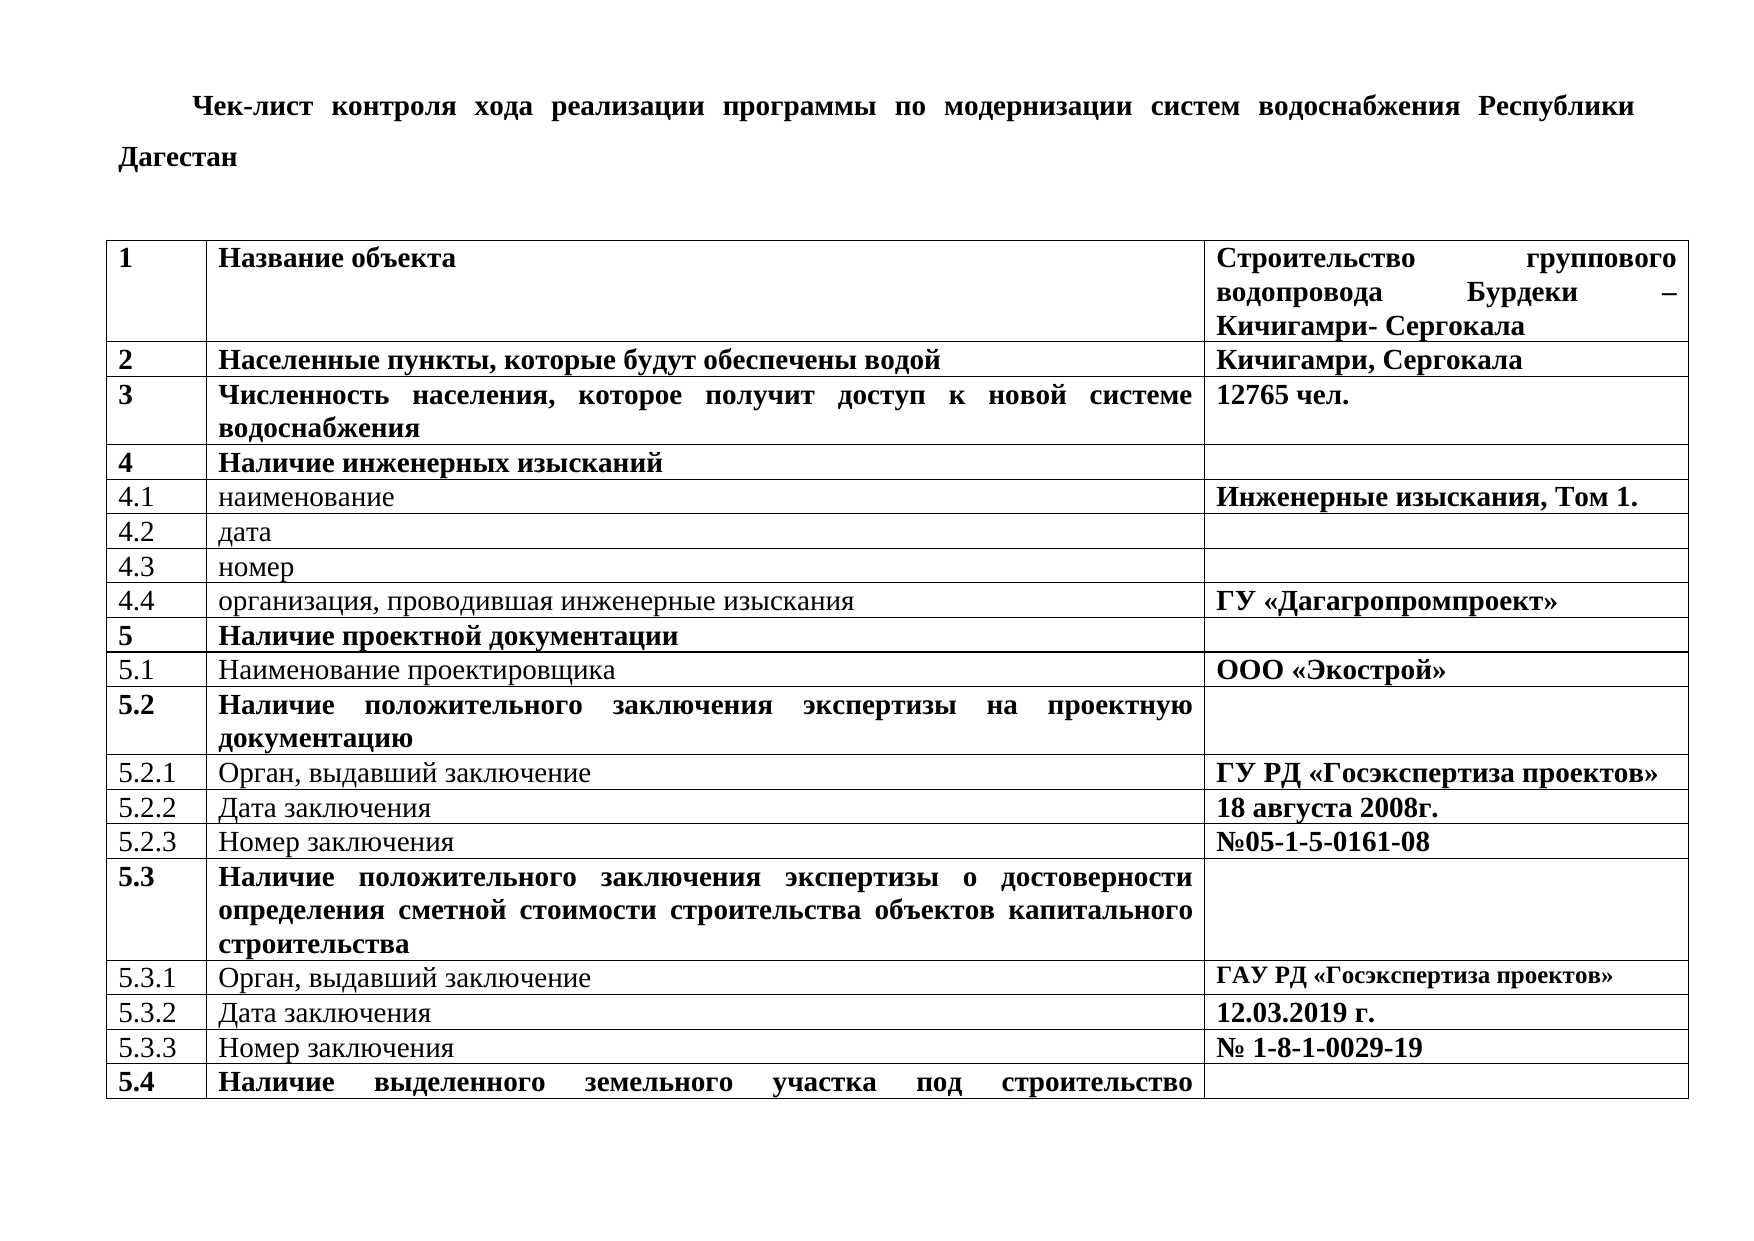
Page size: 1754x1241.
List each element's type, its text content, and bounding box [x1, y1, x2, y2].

table_cell 12765 чел. [1205, 377, 1688, 444]
table_cell [1205, 549, 1688, 582]
table_cell Инженерные изыскания, Том 1. [1205, 480, 1688, 513]
table_cell Дата заключения [207, 995, 1204, 1029]
table_cell наименование [207, 480, 1204, 513]
table_cell № 1-8-1-0029-19 [1205, 1030, 1688, 1063]
table_cell 5.3.2 [107, 995, 206, 1029]
table_cell Орган, выдавший заключение [207, 755, 1204, 789]
table_cell 5.4 [107, 1064, 206, 1098]
table_cell 4.1 [107, 480, 206, 513]
table_cell 5.2.2 [107, 790, 206, 823]
table_cell 5.3.3 [107, 1030, 206, 1063]
table_cell 4.4 [107, 583, 206, 617]
table_cell Наименование проектировщика [207, 653, 1204, 686]
table_cell [1205, 445, 1688, 478]
table_cell Орган, выдавший заключение [207, 961, 1204, 994]
table_cell Номер заключения [207, 1030, 1204, 1063]
table_cell 5.2.1 [107, 755, 206, 789]
table_cell Численность населения, которое получит доступ к новой системе водоснабжения [207, 377, 1204, 444]
table_cell Наличие проектной документации [207, 618, 1204, 651]
table_cell [1205, 1064, 1688, 1098]
table_cell 5.3 [107, 859, 206, 959]
table_cell 2 [107, 342, 206, 376]
table_cell дата [207, 514, 1204, 548]
table_cell [1205, 618, 1688, 651]
table_cell [1205, 514, 1688, 548]
table_cell Наличие положительного заключения экспертизы о достоверности определения сметной стоимости строительства объектов капитального строительства [207, 859, 1204, 959]
table_header Строительство группового водопровода Бурдеки –Кичигамри- Сергокала [1205, 241, 1688, 341]
text Чек-лист контроля хода реализации программы по модернизации систем водоснабжения Республики Дагестан [118, 88, 1636, 172]
table_cell 18 августа 2008г. [1205, 790, 1688, 823]
table_cell №05-1-5-0161-08 [1205, 824, 1688, 858]
table_header Название объекта [207, 241, 1204, 341]
table_cell [1205, 859, 1688, 959]
table_cell 4 [107, 445, 206, 478]
table_cell 4.3 [107, 549, 206, 582]
table_cell 12.03.2019 г. [1205, 995, 1688, 1029]
table_cell Населенные пункты, которые будут обеспечены водой [207, 342, 1204, 376]
table_cell ГАУ РД «Госэкспертиза проектов» [1205, 961, 1688, 994]
table_cell 5.2 [107, 687, 206, 754]
table_cell Дата заключения [207, 790, 1204, 823]
table_cell ГУ «Дагагропромпроект» [1205, 583, 1688, 617]
table_cell 5.2.3 [107, 824, 206, 858]
table_cell Номер заключения [207, 824, 1204, 858]
table_cell Кичигамри, Сергокала [1205, 342, 1688, 376]
table_header 1 [107, 241, 206, 341]
table_cell Наличие инженерных изысканий [207, 445, 1204, 478]
table_cell организация, проводившая инженерные изыскания [207, 583, 1204, 617]
table_cell 5.3.1 [107, 961, 206, 994]
table_cell [1205, 687, 1688, 754]
table_cell 5.1 [107, 653, 206, 686]
table_cell ГУ РД «Госэкспертиза проектов» [1205, 755, 1688, 789]
table_cell ООО «Экострой» [1205, 653, 1688, 686]
table_cell 3 [107, 377, 206, 444]
table_cell номер [207, 549, 1204, 582]
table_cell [207, 1064, 1204, 1098]
table_cell Наличие положительного заключения экспертизы на проектную документацию [207, 687, 1204, 754]
table_cell 5 [107, 618, 206, 651]
table_cell 4.2 [107, 514, 206, 548]
